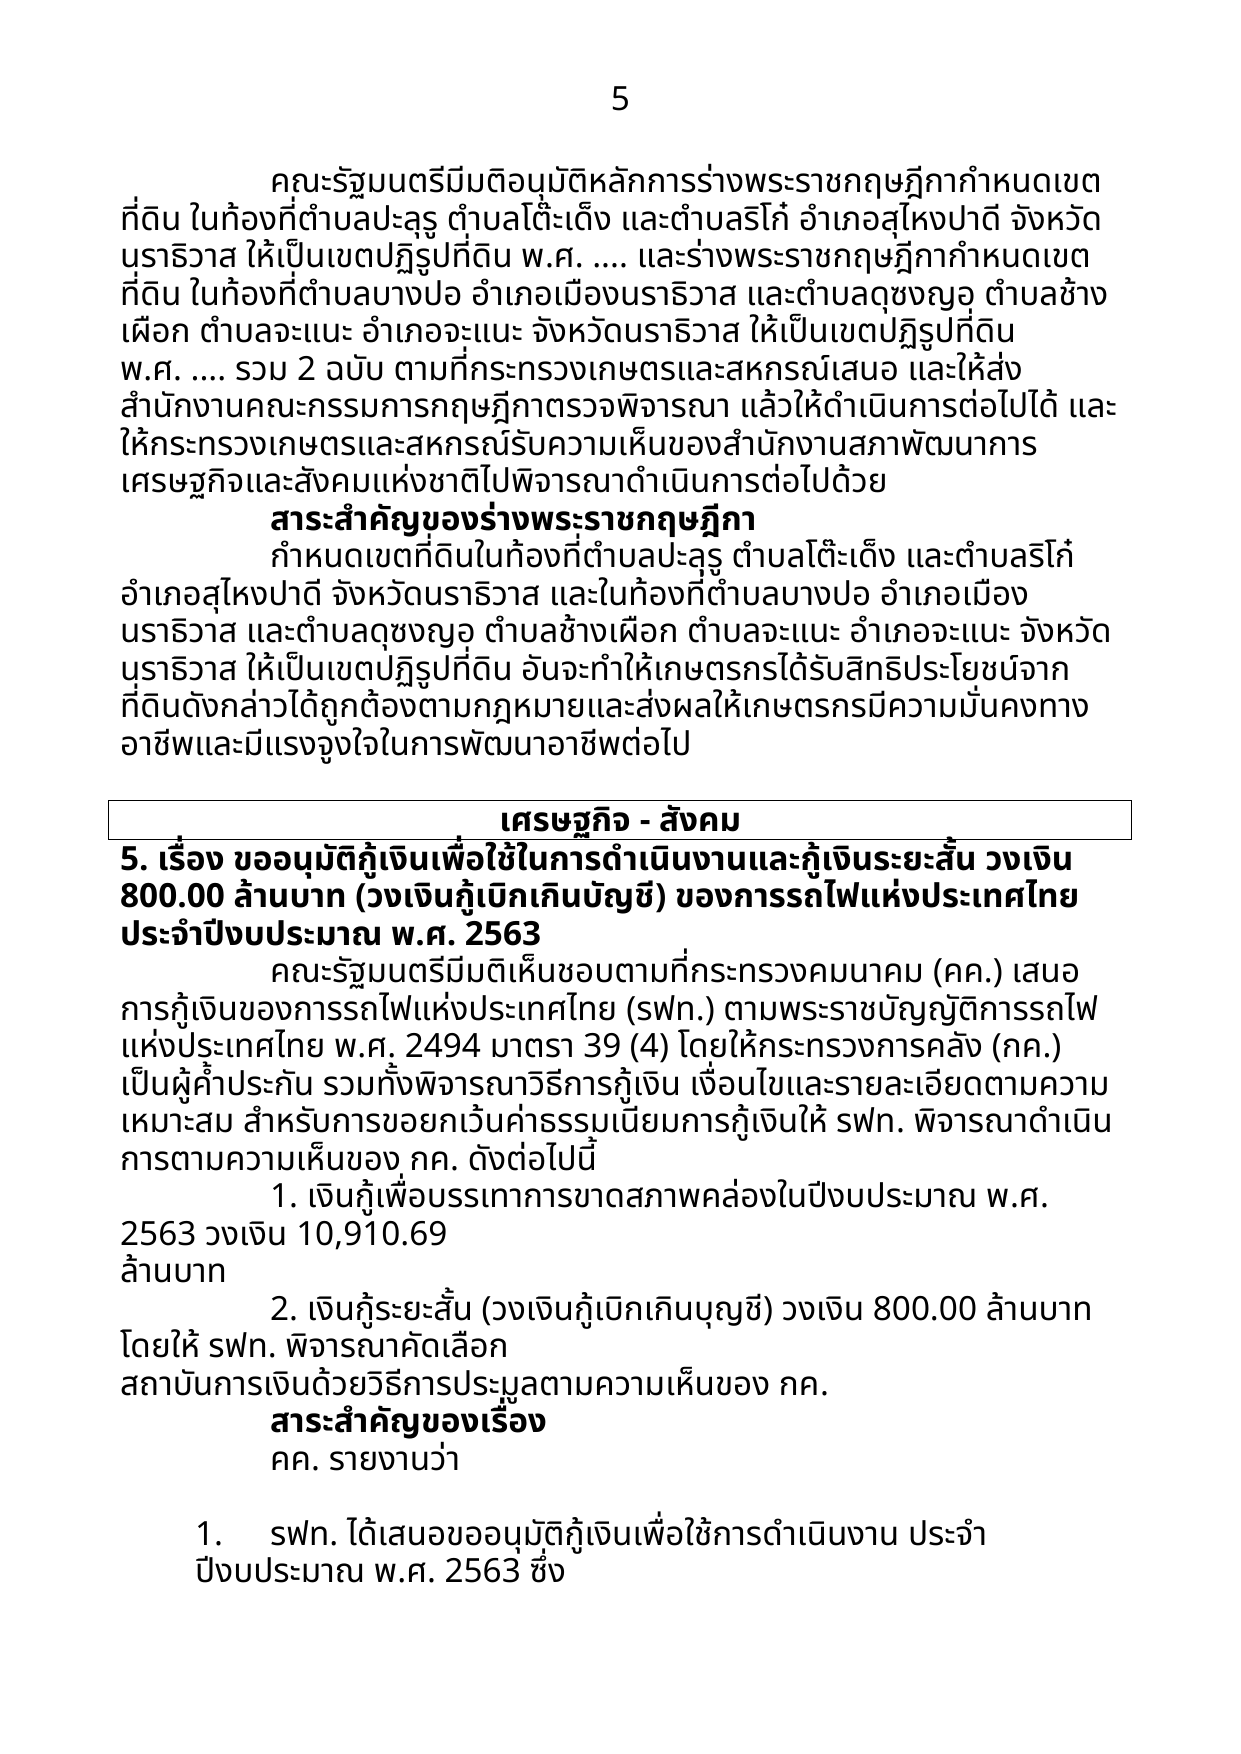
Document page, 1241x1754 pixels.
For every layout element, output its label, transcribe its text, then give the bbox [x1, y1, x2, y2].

list รฟท. ได้เสนอขออนุมัติกู้เงินเพื่อใช้การดำเนินงาน ประจำปีงบประมาณ พ.ศ. 2563 ซึ่ง [195, 1515, 1120, 1590]
text คค. รายงานว่า [120, 1440, 1120, 1477]
text สาระสำคัญของเรื่อง [120, 1402, 1120, 1440]
text สาระสำคัญของร่างพระราชกฤษฎีกา [120, 500, 1120, 538]
text สถาบันการเงินด้วยวิธีการประมูลตามความเห็นของ กค. [120, 1365, 1120, 1402]
text กำหนดเขตที่ดินในท้องที่ตำบลปะลุรู ตำบลโต๊ะเด็ง และตำบลริโก๋ อำเภอสุไหงปาดี จังหวัดนราธิวาส และในท้องที่ตำบลบางปอ อำเภอเมืองนราธิวาส และตำบลดุซงญอ ตำบลช้างเผือก ตำบลจะแนะ อำเภอจะแนะ จังหวัดนราธิวาส ให้เป็นเขตปฏิรูปที่ดิน อันจะทำให้เกษตรกรได้รับสิทธิประโยชน์จากที่ดินดังกล่าวได้ถูกต้องตามกฎหมายและส่งผลให้เกษตรกรมีความมั่นคงทางอาชีพและมีแรงจูงใจในการพัฒนาอาชีพต่อไป [120, 538, 1120, 763]
text 1. เงินกู้เพื่อบรรเทาการขาดสภาพคล่องในปีงบประมาณ พ.ศ. 2563 วงเงิน 10,910.69 [120, 1177, 1120, 1252]
text 5. เรื่อง ขออนุมัติกู้เงินเพื่อใช้ในการดำเนินงานและกู้เงินระยะสั้น วงเงิน 800.00 ล้านบาท (วงเงินกู้เบิกเกินบัญชี) ของการรถไฟแห่งประเทศไทยประจำปีงบประมาณ พ.ศ. 2563 [120, 840, 1120, 952]
table_header เศรษฐกิจ - สังคม [109, 801, 1131, 839]
text 2. เงินกู้ระยะสั้น (วงเงินกู้เบิกเกินบุญชี) วงเงิน 800.00 ล้านบาท โดยให้ รฟท. พิจารณาคัดเลือก [120, 1290, 1120, 1365]
text คณะรัฐมนตรีมีมติเห็นชอบตามที่กระทรวงคมนาคม (คค.) เสนอ การกู้เงินของการรถไฟแห่งประเทศไทย (รฟท.) ตามพระราชบัญญัติการรถไฟแห่งประเทศไทย พ.ศ. 2494 มาตรา 39 (4) โดยให้กระทรวงการคลัง (กค.) เป็นผู้ค้ำประกัน รวมทั้งพิจารณาวิธีการกู้เงิน เงื่อนไขและรายละเอียดตามความเหมาะสม สำหรับการขอยกเว้นค่าธรรมเนียมการกู้เงินให้ รฟท. พิจารณาดำเนินการตามความเห็นของ กค. ดังต่อไปนี้ [120, 952, 1120, 1177]
text ล้านบาท [120, 1252, 1120, 1290]
text คณะรัฐมนตรีมีมติอนุมัติหลักการร่างพระราชกฤษฎีกากำหนดเขตที่ดิน ในท้องที่ตำบลปะลุรู ตำบลโต๊ะเด็ง และตำบลริโก๋ อำเภอสุไหงปาดี จังหวัดนราธิวาส ให้เป็นเขตปฏิรูปที่ดิน พ.ศ. .... และร่างพระราชกฤษฎีกากำหนดเขตที่ดิน ในท้องที่ตำบลบางปอ อำเภอเมืองนราธิวาส และตำบลดุซงญอ ตำบลช้างเผือก ตำบลจะแนะ อำเภอจะแนะ จังหวัดนราธิวาส ให้เป็นเขตปฏิรูปที่ดิน พ.ศ. .... รวม 2 ฉบับ ตามที่กระทรวงเกษตรและสหกรณ์เสนอ และให้ส่งสำนักงานคณะกรรมการกฤษฎีกาตรวจพิจารณา แล้วให้ดำเนินการต่อไปได้ และให้กระทรวงเกษตรและสหกรณ์รับความเห็นของสำนักงานสภาพัฒนาการเศรษฐกิจและสังคมแห่งชาติไปพิจารณาดำเนินการต่อไปด้วย [120, 163, 1120, 500]
